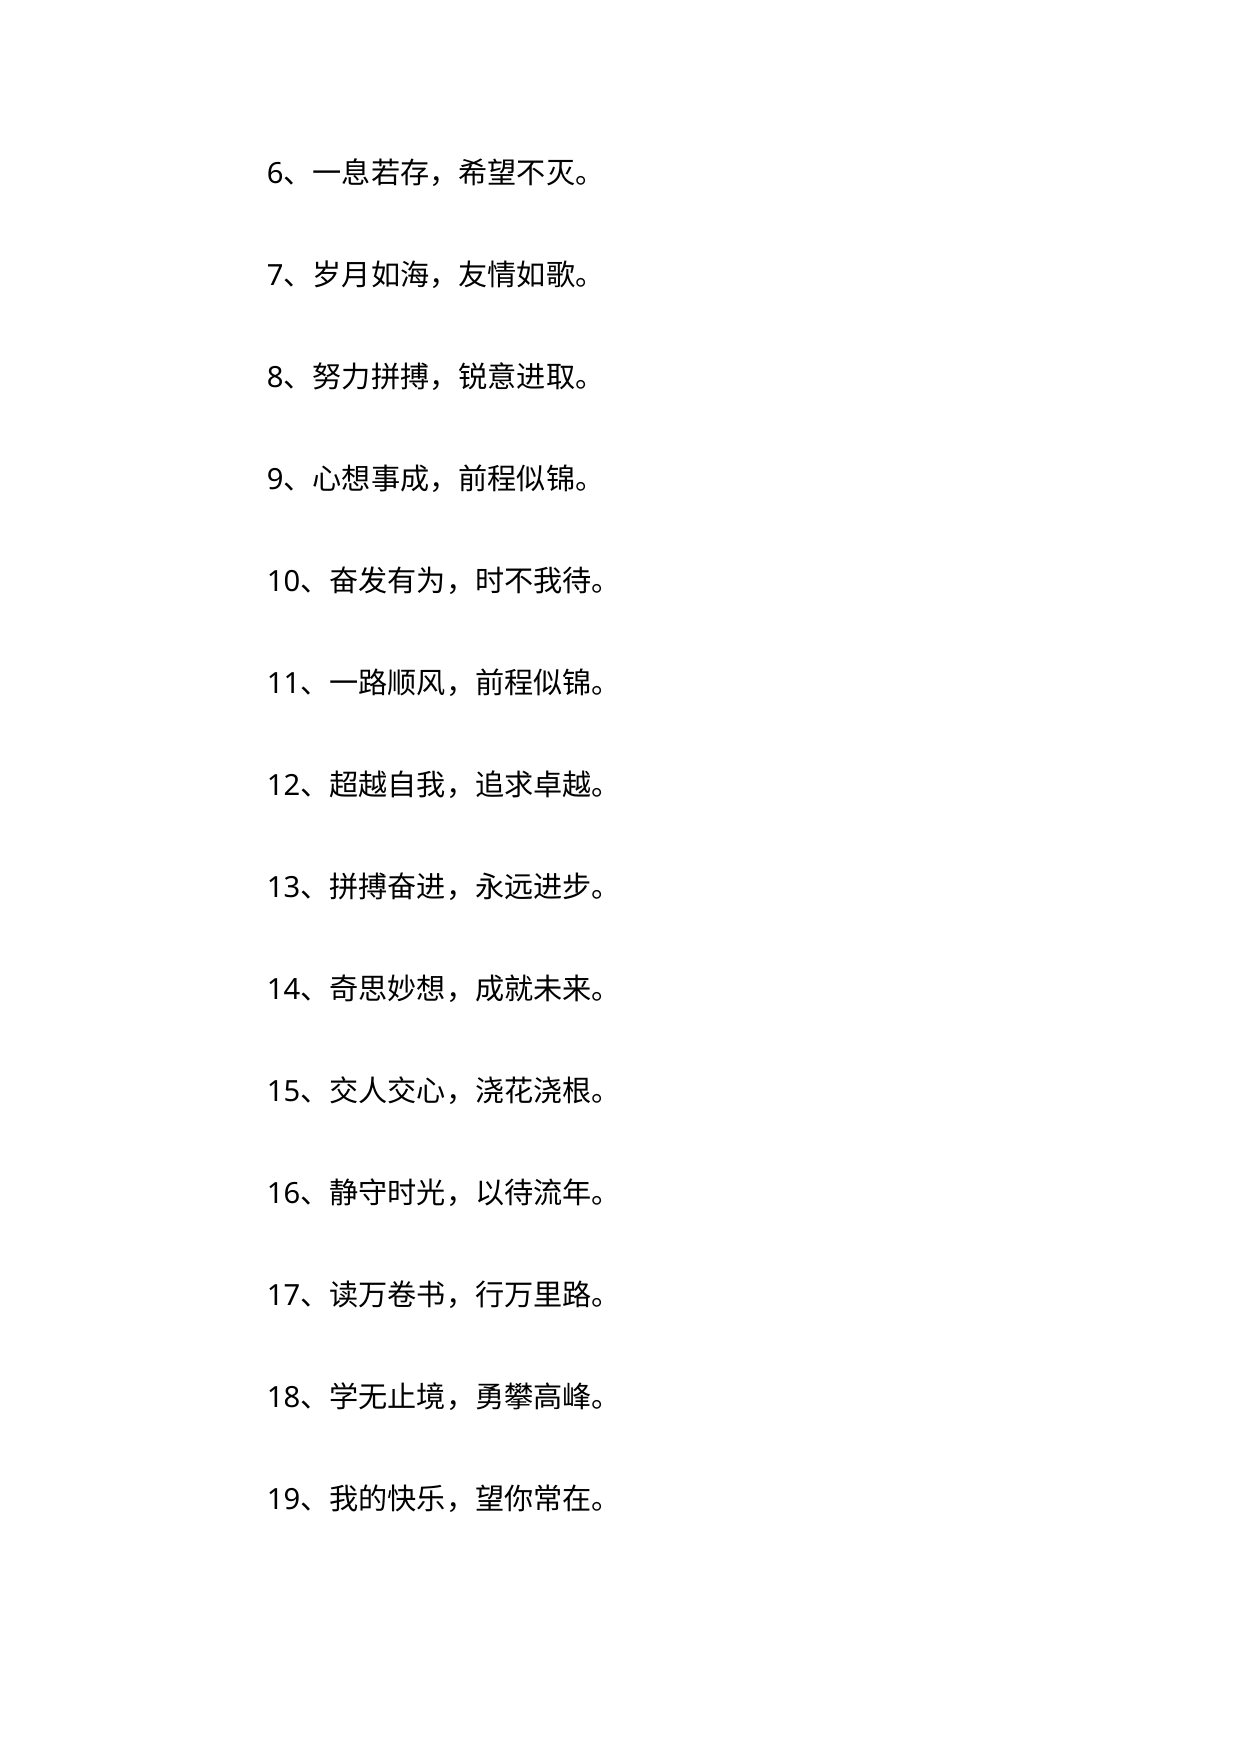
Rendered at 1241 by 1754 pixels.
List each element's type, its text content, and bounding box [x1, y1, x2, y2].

text 11、一路顺风，前程似锦。 [150, 660, 1090, 702]
text 13、拼搏奋进，永远进步。 [150, 864, 1090, 906]
text 8、努力拼搏，锐意进取。 [150, 354, 1090, 396]
text 18、学无止境，勇攀高峰。 [150, 1374, 1090, 1416]
text 6、一息若存，希望不灭。 [150, 150, 1090, 192]
text 10、奋发有为，时不我待。 [150, 558, 1090, 600]
text 12、超越自我，追求卓越。 [150, 762, 1090, 804]
text 14、奇思妙想，成就未来。 [150, 966, 1090, 1008]
text 9、心想事成，前程似锦。 [150, 456, 1090, 498]
text 7、岁月如海，友情如歌。 [150, 252, 1090, 294]
text 17、读万卷书，行万里路。 [150, 1272, 1090, 1314]
text 15、交人交心，浇花浇根。 [150, 1068, 1090, 1110]
text 19、我的快乐，望你常在。 [150, 1476, 1090, 1518]
text 16、静守时光，以待流年。 [150, 1170, 1090, 1212]
